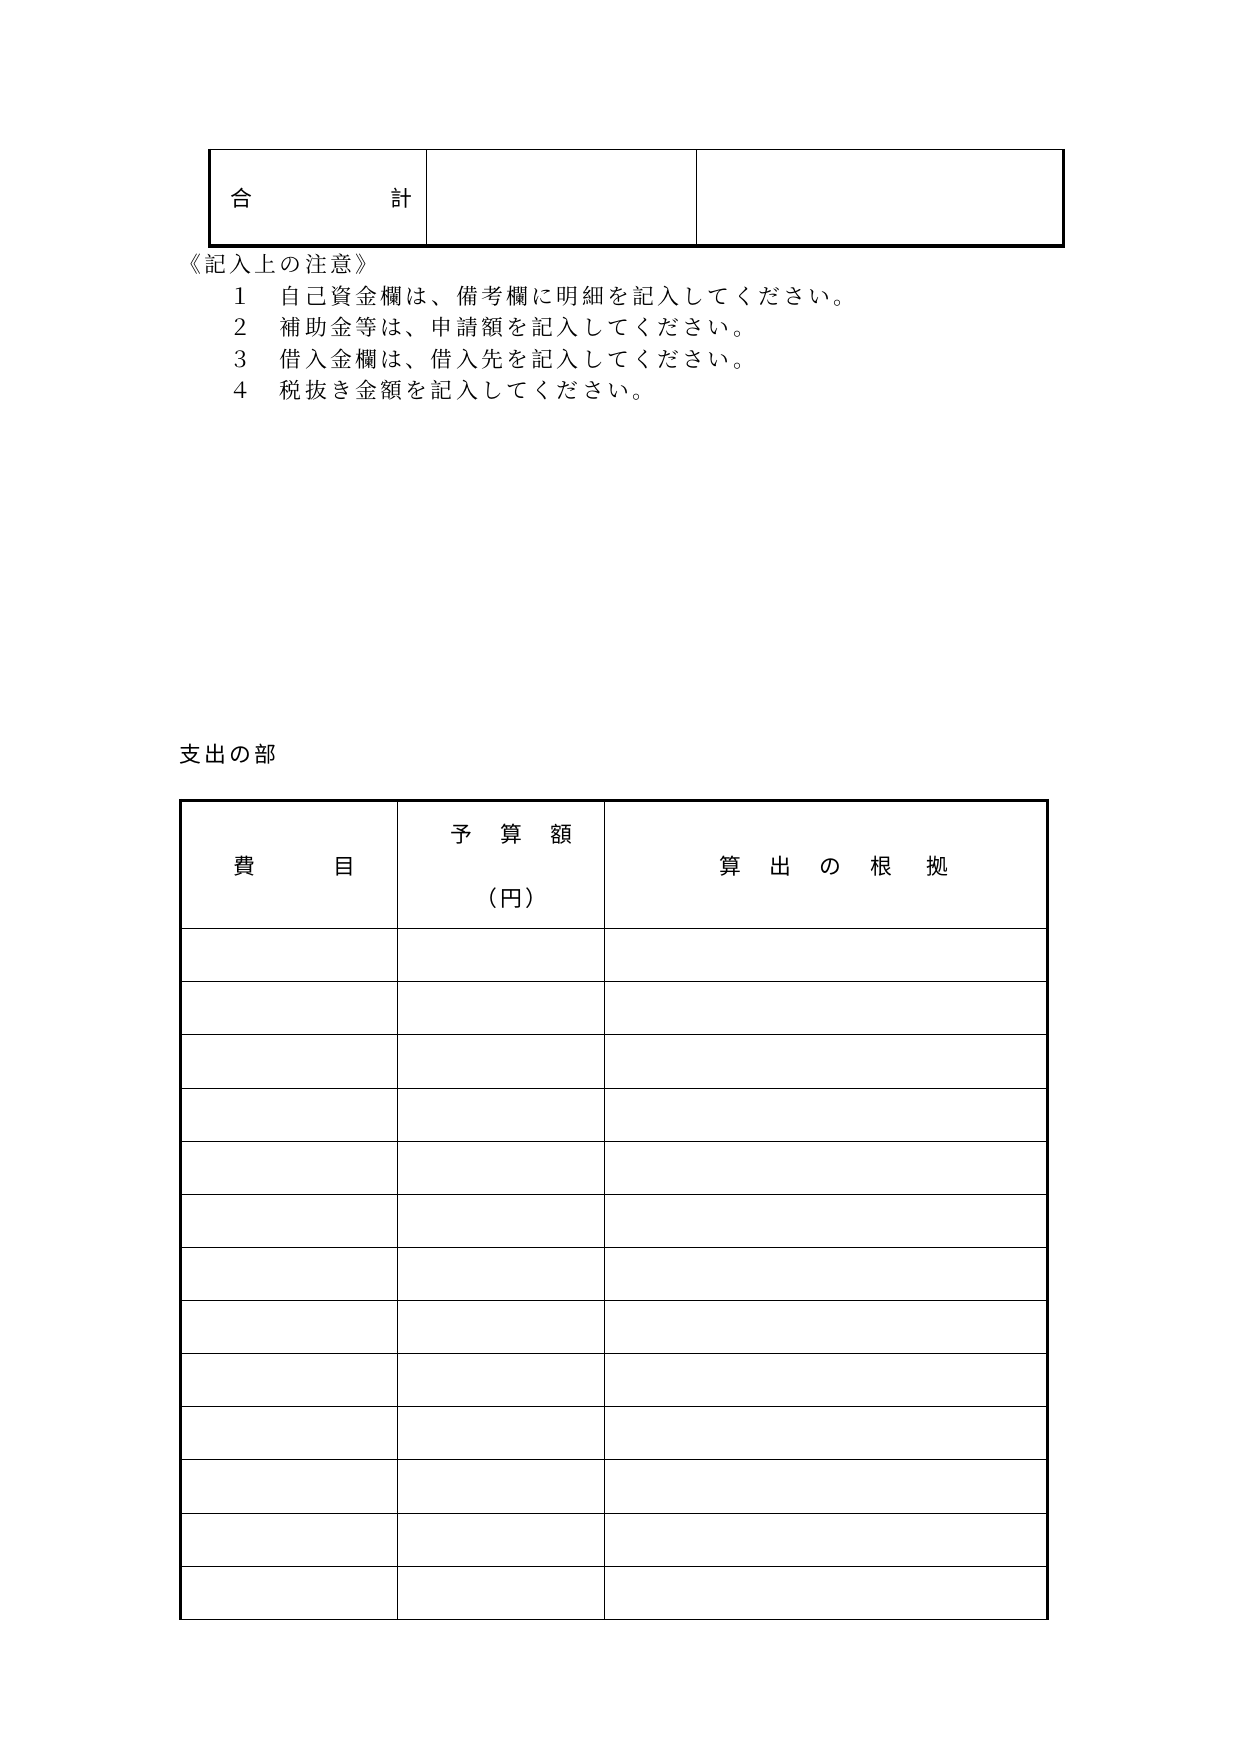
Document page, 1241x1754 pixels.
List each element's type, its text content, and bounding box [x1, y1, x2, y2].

table_cell [605, 1089, 1046, 1141]
table_cell [605, 1301, 1046, 1353]
table_cell 合計 [211, 150, 426, 244]
table_cell [605, 1248, 1046, 1300]
text ４ 税抜き金額を記入してください。 [179, 374, 1061, 405]
table_cell [398, 1514, 604, 1566]
table_cell [182, 1567, 397, 1619]
table_cell [182, 1089, 397, 1141]
table_cell [398, 1142, 604, 1194]
table_cell [398, 1407, 604, 1459]
table_cell [398, 1460, 604, 1512]
table_cell [427, 150, 696, 244]
table_cell [398, 1301, 604, 1353]
table_cell [182, 1035, 397, 1087]
table_cell [605, 1142, 1046, 1194]
table_cell [605, 982, 1046, 1034]
text 《記入上の注意》 [179, 247, 1061, 279]
table_cell [398, 1354, 604, 1406]
table_cell [605, 1514, 1046, 1566]
table_cell [182, 929, 397, 981]
table_cell [182, 1142, 397, 1194]
table_header 費 目 [182, 802, 397, 928]
table_cell [398, 1248, 604, 1300]
text ３ 借入金欄は、借入先を記入してください。 [179, 342, 1061, 374]
table_cell [398, 1035, 604, 1087]
table_cell [605, 1407, 1046, 1459]
table_cell [182, 1407, 397, 1459]
table_cell [182, 1248, 397, 1300]
text 支出の部 [179, 721, 1061, 784]
table_cell [605, 1195, 1046, 1247]
table_cell [182, 1354, 397, 1406]
table_cell [605, 1567, 1046, 1619]
table_cell [182, 1460, 397, 1512]
text １ 自己資金欄は、備考欄に明細を記入してください。 [179, 279, 1061, 311]
table_cell [182, 982, 397, 1034]
table_cell [182, 1514, 397, 1566]
table_cell [398, 1195, 604, 1247]
table_cell [605, 1460, 1046, 1512]
text ２ 補助金等は、申請額を記入してください。 [179, 311, 1061, 342]
table_cell [605, 929, 1046, 981]
table_cell [398, 929, 604, 981]
table_cell [398, 1567, 604, 1619]
table_header 算出の根拠 [605, 802, 1046, 928]
table_cell [697, 150, 1062, 244]
table_cell [182, 1195, 397, 1247]
table_cell [398, 1089, 604, 1141]
table_cell [182, 1301, 397, 1353]
table_header 予 算 額（円） [398, 802, 604, 928]
table_cell [605, 1035, 1046, 1087]
table_cell [605, 1354, 1046, 1406]
table_cell [398, 982, 604, 1034]
